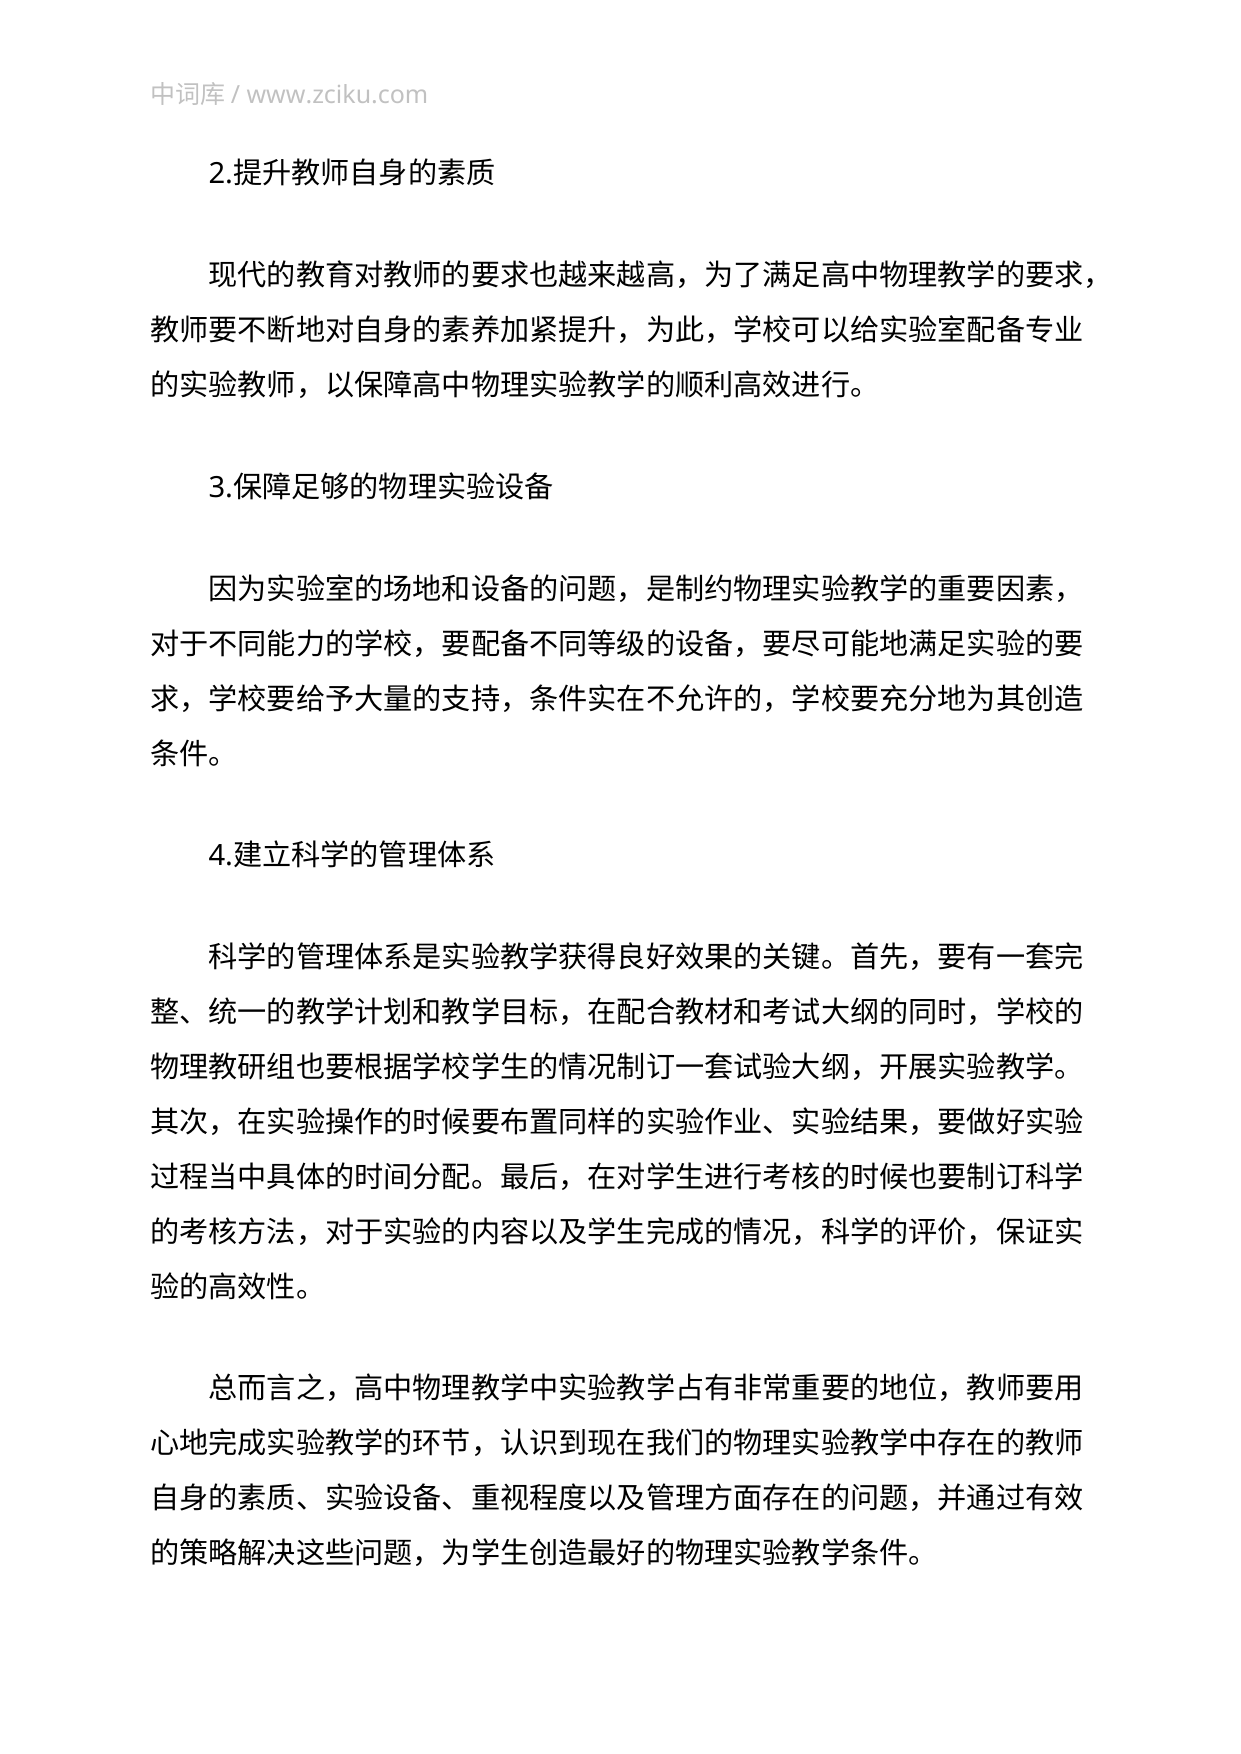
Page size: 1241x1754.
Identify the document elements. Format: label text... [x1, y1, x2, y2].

text 科学的管理体系是实验教学获得良好效果的关键。首先，要有一套完整、统一的教学计划和教学目标，在配合教材和考试大纲的同时，学校的物理教研组也要根据学校学生的情况制订一套试验大纲，开展实验教学。其次，在实验操作的时候要布置同样的实验作业、实验结果，要做好实验过程当中具体的时间分配。最后，在对学生进行考核的时候也要制订科学的考核方法，对于实验的内容以及学生完成的情况，科学的评价，保证实验的高效性。 [150, 934, 1090, 1306]
text 总而言之，高中物理教学中实验教学占有非常重要的地位，教师要用心地完成实验教学的环节，认识到现在我们的物理实验教学中存在的教师自身的素质、实验设备、重视程度以及管理方面存在的问题，并通过有效的策略解决这些问题，为学生创造最好的物理实验教学条件。 [150, 1365, 1090, 1572]
text 4.建立科学的管理体系 [150, 832, 1090, 874]
text 因为实验室的场地和设备的问题，是制约物理实验教学的重要因素，对于不同能力的学校，要配备不同等级的设备，要尽可能地满足实验的要求，学校要给予大量的支持，条件实在不允许的，学校要充分地为其创造条件。 [150, 566, 1090, 772]
text 2.提升教师自身的素质 [150, 150, 1090, 192]
text 3.保障足够的物理实验设备 [150, 463, 1090, 506]
text 现代的教育对教师的要求也越来越高，为了满足高中物理教学的要求，教师要不断地对自身的素养加紧提升，为此，学校可以给实验室配备专业的实验教师，以保障高中物理实验教学的顺利高效进行。 [150, 252, 1090, 404]
